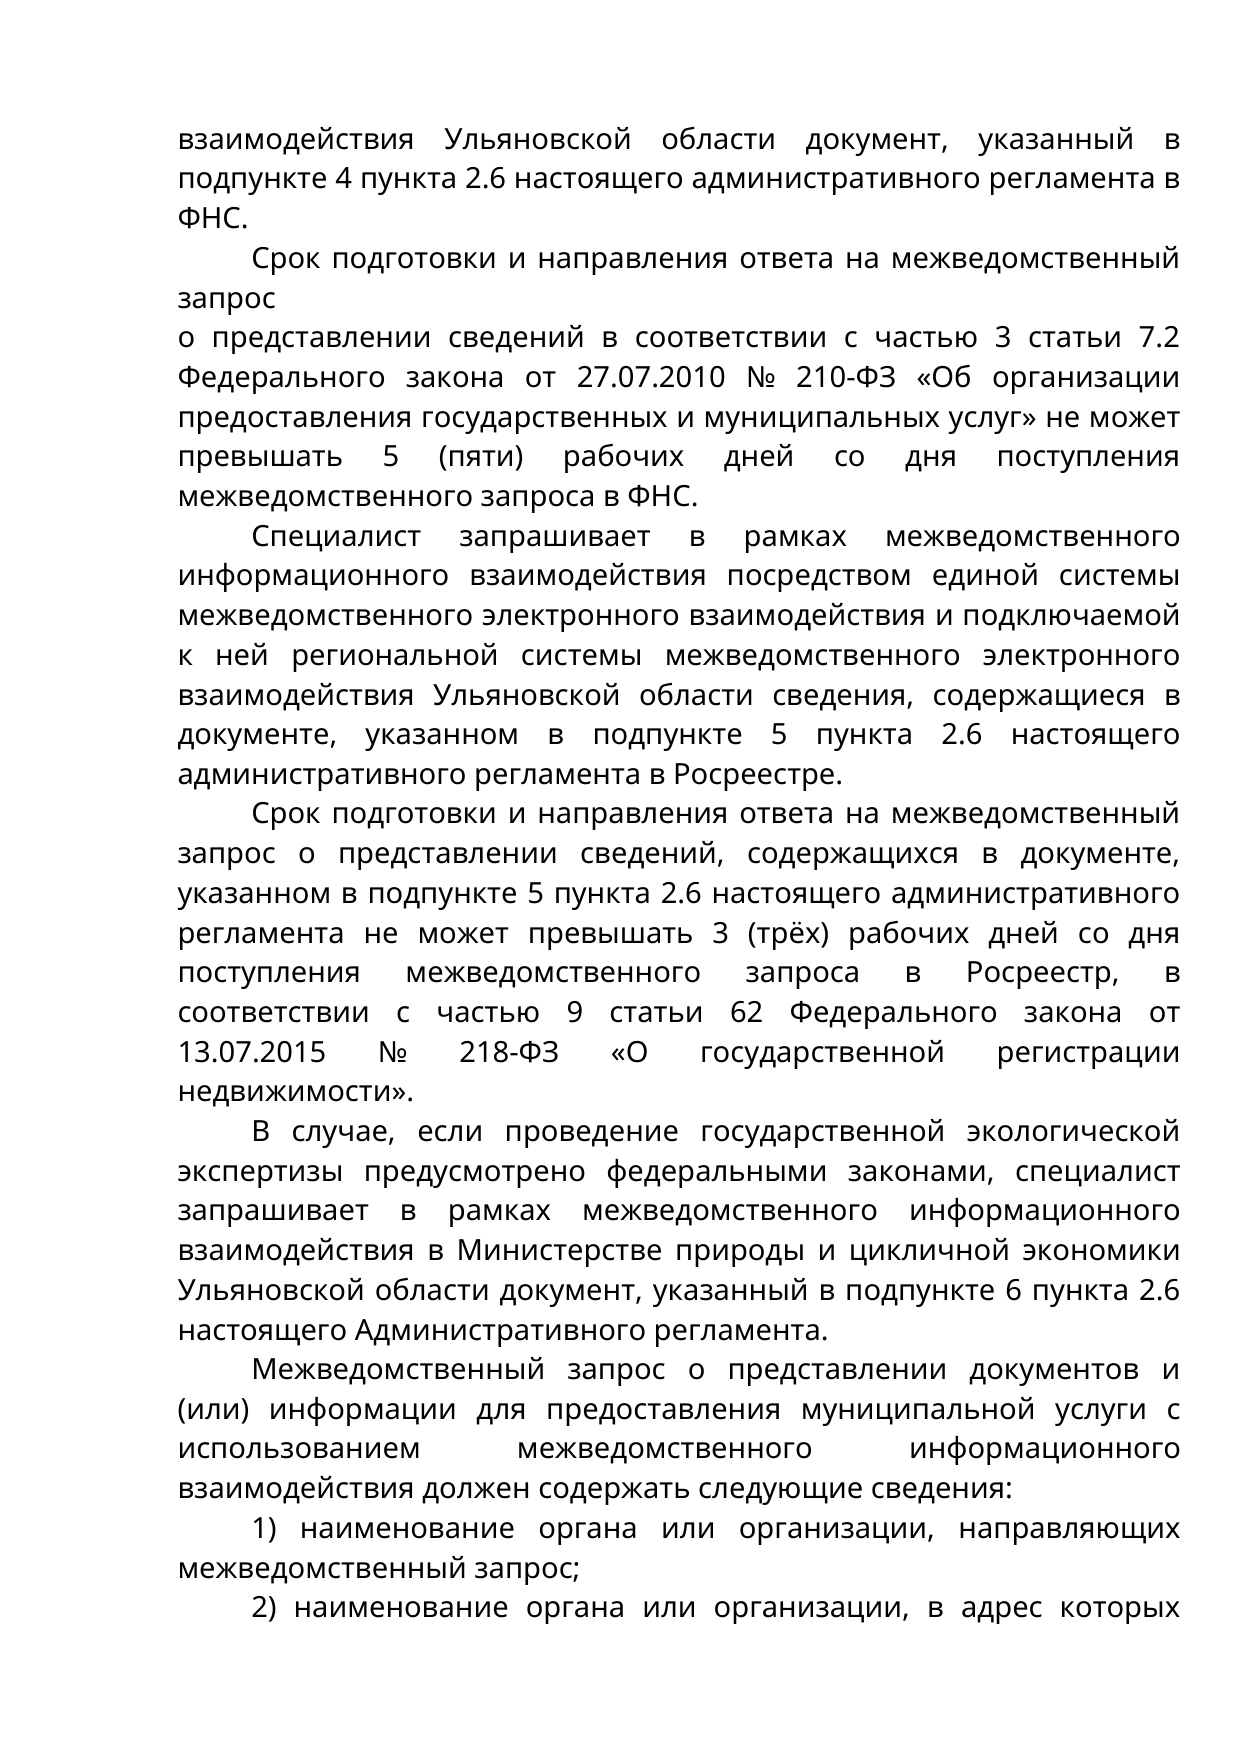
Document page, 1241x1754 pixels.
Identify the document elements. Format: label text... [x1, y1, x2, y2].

text Срок подготовки и направления ответа на межведомственный запрос о представлении сведений, содержащихся в документе, указанном в подпункте 5 пункта 2.6 настоящего административного регламента не может превышать 3 (трёх) рабочих дней со дня поступления межведомственного запроса в Росреестр, в соответствии с частью 9 статьи 62 Федерального закона от 13.07.2015 № 218-ФЗ «О государственной регистрации недвижимости». [177, 793, 1181, 1110]
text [177, 118, 1181, 237]
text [177, 1587, 1181, 1626]
text Специалист запрашивает в рамках межведомственного информационного взаимодействия посредством единой системы межведомственного электронного взаимодействия и подключаемой к ней региональной системы межведомственного электронного взаимодействия Ульяновской области сведения, содержащиеся в документе, указанном в подпункте 5 пункта 2.6 настоящего административного регламента в Росреестре. [177, 515, 1181, 793]
text В случае, если проведение государственной экологической экспертизы предусмотрено федеральными законами, специалист запрашивает в рамках межведомственного информационного взаимодействия в Министерстве природы и цикличной экономики Ульяновской области документ, указанный в подпункте 6 пункта 2.6 настоящего Административного регламента. [177, 1110, 1181, 1348]
text 1) наименование органа или организации, направляющих межведомственный запрос; [177, 1507, 1181, 1587]
text Межведомственный запрос о представлении документов и (или) информации для предоставления муниципальной услуги с использованием межведомственного информационного взаимодействия должен содержать следующие сведения: [177, 1348, 1181, 1507]
text Срок подготовки и направления ответа на межведомственный запрос о представлении сведений в соответствии с частью 3 статьи 7.2 Федерального закона от 27.07.2010 № 210-ФЗ «Об организации предоставления государственных и муниципальных услуг» не может превышать 5 (пяти) рабочих дней со дня поступления межведомственного запроса в ФНС. [177, 237, 1181, 515]
